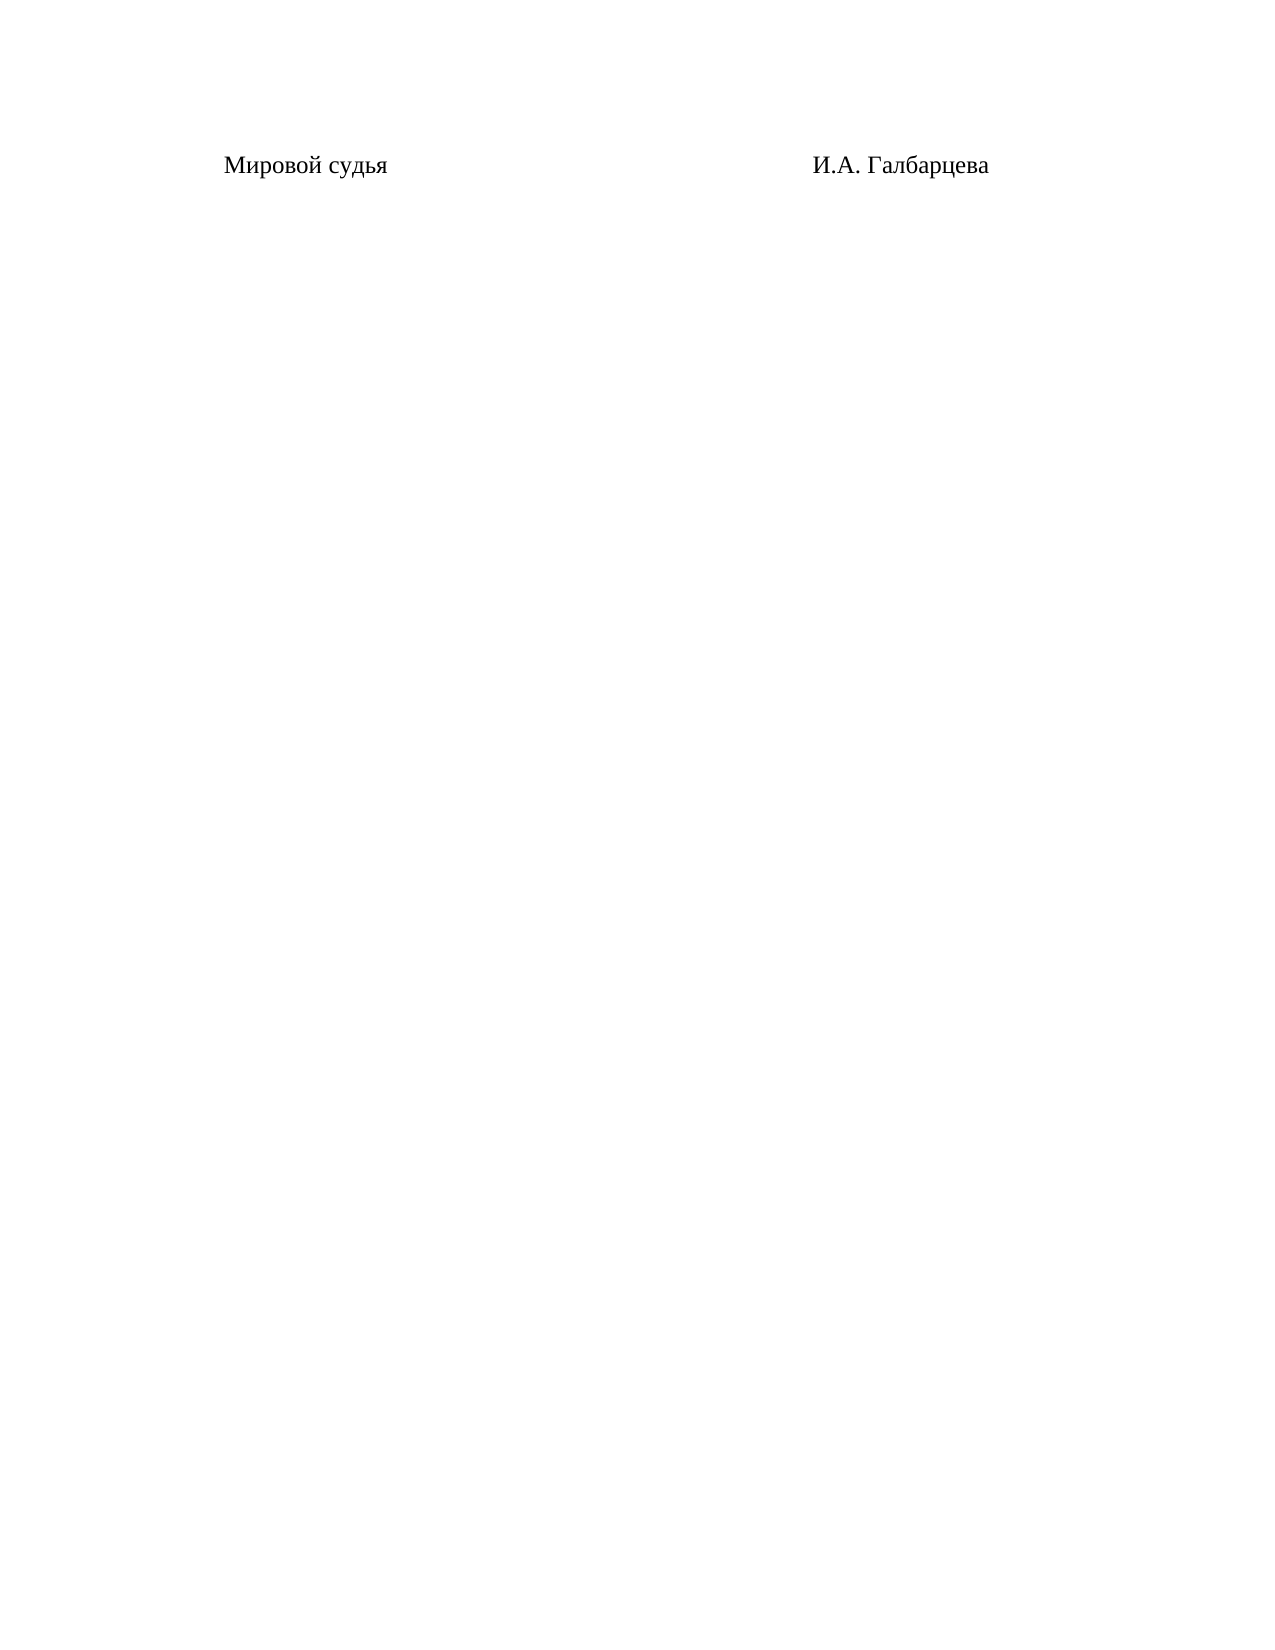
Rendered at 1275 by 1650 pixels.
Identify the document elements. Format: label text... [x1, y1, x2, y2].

text Мировой судья И.А. Галбарцева [150, 150, 1125, 179]
